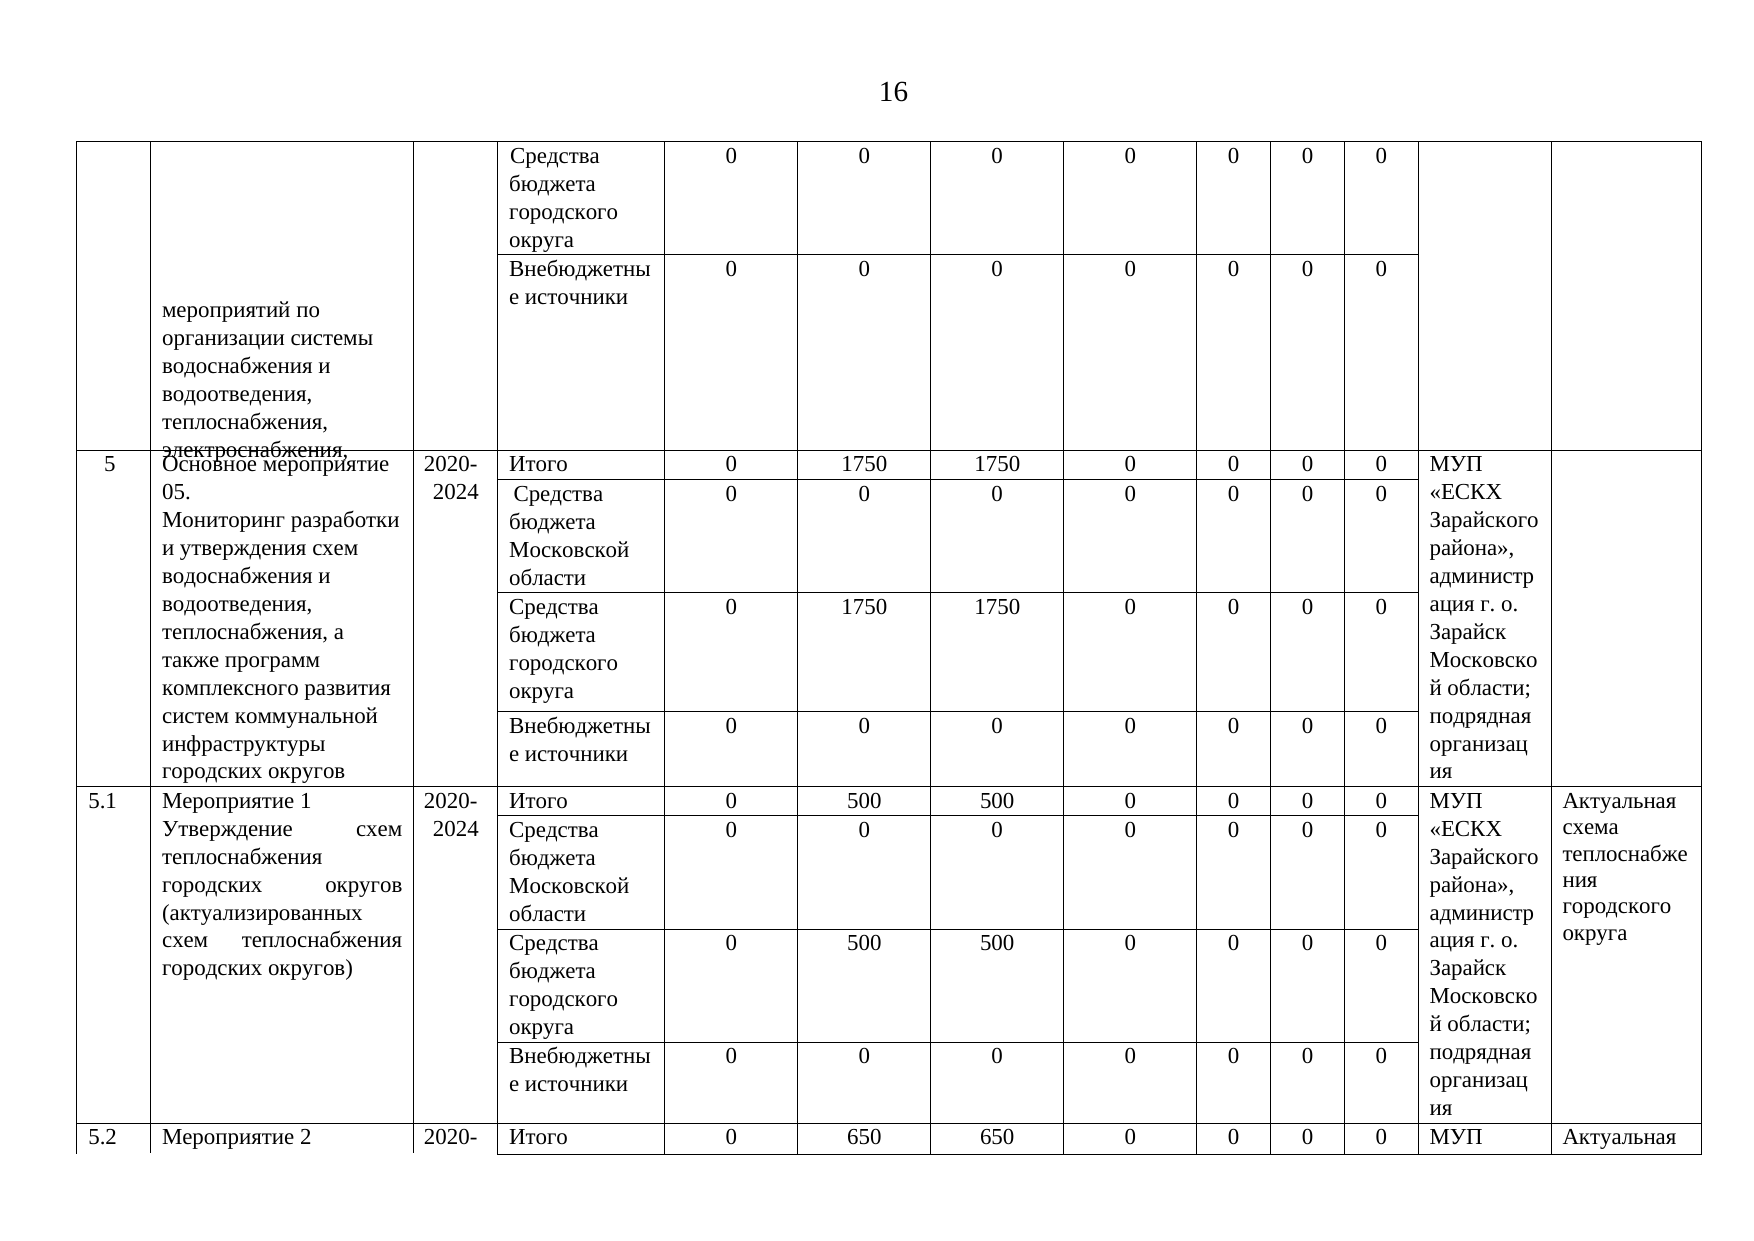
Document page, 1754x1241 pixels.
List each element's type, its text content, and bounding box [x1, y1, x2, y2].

table_cell 2020-2024 [414, 1124, 497, 1154]
table_cell 0 [665, 787, 797, 815]
table_cell 0 [1197, 930, 1270, 1042]
table_cell Средства бюджета городского округа [498, 930, 664, 1042]
table_cell Средства бюджета Московской области [498, 816, 664, 928]
table_cell 0 [1345, 451, 1418, 479]
table_cell Основное мероприятие 05. Мониторинг разработки и утверждения схем водоснабжения и водоотведения, теплоснабжения, а также программ комплексного развития систем коммунальной инфраструктуры городских округов [151, 451, 413, 786]
table_cell 0 [1197, 787, 1270, 815]
table_cell 0 [1197, 255, 1270, 449]
table_cell 0 [1197, 142, 1270, 254]
table_cell 0 [1345, 480, 1418, 592]
table_cell 0 [1271, 1124, 1344, 1154]
table_cell 0 [665, 1043, 797, 1122]
table_cell 0 [1197, 712, 1270, 786]
table_cell 0 [1345, 142, 1418, 254]
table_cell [1419, 1124, 1551, 1154]
table_cell 0 [1271, 1043, 1344, 1122]
table_cell 0 [1345, 787, 1418, 815]
table_cell Итого [498, 1124, 664, 1154]
table_cell 0 [665, 255, 797, 449]
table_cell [151, 1124, 413, 1154]
table_cell Средства бюджета городского округа [498, 142, 664, 254]
table_cell Средства бюджета городского округа [498, 593, 664, 711]
table_cell 0 [1064, 816, 1196, 928]
table_cell 0 [798, 480, 930, 592]
table_cell 0 [1197, 1043, 1270, 1122]
table_cell 0 [931, 480, 1063, 592]
table_cell 0 [665, 451, 797, 479]
table_cell 0 [1197, 816, 1270, 928]
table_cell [1552, 1124, 1701, 1154]
table_cell 0 [1271, 255, 1344, 449]
table_cell Итого [498, 451, 664, 479]
table_cell 1750 [798, 593, 930, 711]
table_cell 500 [931, 787, 1063, 815]
table_cell 0 [1271, 593, 1344, 711]
table_cell Средства бюджета Московской области [498, 480, 664, 592]
table_cell 0 [931, 1043, 1063, 1122]
table_cell 650 [798, 1124, 930, 1154]
table_cell МУП «ЕСКХ Зарайского района», администрация г. о. Зарайск Московской области; подрядная организация [1419, 451, 1551, 786]
table_cell 0 [1064, 787, 1196, 815]
table_cell 0 [931, 255, 1063, 449]
table_cell 650 [931, 1124, 1063, 1154]
table_cell 0 [931, 142, 1063, 254]
table_cell 0 [665, 593, 797, 711]
table_cell 0 [798, 712, 930, 786]
table_cell 0 [1064, 480, 1196, 592]
table_cell 0 [1271, 480, 1344, 592]
table_cell 0 [665, 816, 797, 928]
table_cell 0 [1197, 1124, 1270, 1154]
table_cell 0 [1345, 1043, 1418, 1122]
table_cell 500 [798, 787, 930, 815]
table_cell Внебюджетные источники [498, 712, 664, 786]
table_cell 5.2 [77, 1124, 151, 1154]
table_cell Актуальная схема теплоснабжения городского округа [1552, 787, 1701, 1122]
table_cell 0 [1271, 816, 1344, 928]
table_cell 0 [1345, 712, 1418, 786]
table_cell 0 [1345, 816, 1418, 928]
table_cell 0 [1345, 1124, 1418, 1154]
table_cell 0 [798, 255, 930, 449]
table_cell 1750 [931, 593, 1063, 711]
table_cell 0 [665, 480, 797, 592]
table_cell 1750 [798, 451, 930, 479]
table_cell 0 [1197, 480, 1270, 592]
table_cell Внебюджетные источники [498, 1043, 664, 1122]
table_cell 0 [665, 142, 797, 254]
table_cell Итого [498, 787, 664, 815]
table_cell 0 [1064, 142, 1196, 254]
table_cell 2020-2024 [414, 451, 497, 786]
table_cell 0 [665, 930, 797, 1042]
table_cell 0 [1197, 451, 1270, 479]
table_cell 0 [931, 712, 1063, 786]
table_cell 5 [77, 451, 150, 786]
table_cell 0 [1345, 930, 1418, 1042]
table_cell 500 [798, 930, 930, 1042]
table_cell Внебюджетные источники [498, 255, 664, 449]
table_cell 500 [931, 930, 1063, 1042]
table_cell 0 [665, 1124, 797, 1154]
table_cell 1750 [931, 451, 1063, 479]
table_cell 0 [1271, 142, 1344, 254]
table_cell 0 [798, 142, 930, 254]
table_cell МУП «ЕСКХ Зарайского района», администрация г. о. Зарайск Московской области; подрядная организация [1419, 787, 1551, 1122]
table_cell 2020-2024 [414, 787, 497, 1122]
table_cell 5.1 [77, 787, 150, 1122]
table_cell 0 [1064, 712, 1196, 786]
table_cell 0 [1064, 451, 1196, 479]
table_cell Мероприятие 1 Утверждение схем теплоснабжения городских округов (актуализированных схем теплоснабжения городских округов) [151, 787, 413, 1122]
table_cell 0 [1064, 1043, 1196, 1122]
table_cell 0 [1064, 930, 1196, 1042]
table_cell 0 [1064, 255, 1196, 449]
table_cell 0 [798, 1043, 930, 1122]
table_cell 0 [1064, 1124, 1196, 1154]
table_cell 0 [1345, 593, 1418, 711]
table_cell [1552, 451, 1701, 786]
table_cell 0 [665, 712, 797, 786]
table_cell 0 [1197, 593, 1270, 711]
table_cell 0 [931, 816, 1063, 928]
table_cell 0 [1271, 787, 1344, 815]
table_cell 0 [798, 816, 930, 928]
table_cell 0 [1064, 593, 1196, 711]
table_cell 0 [1271, 930, 1344, 1042]
table_cell 0 [1271, 712, 1344, 786]
table_cell 0 [1271, 451, 1344, 479]
table_cell 0 [1345, 255, 1418, 449]
